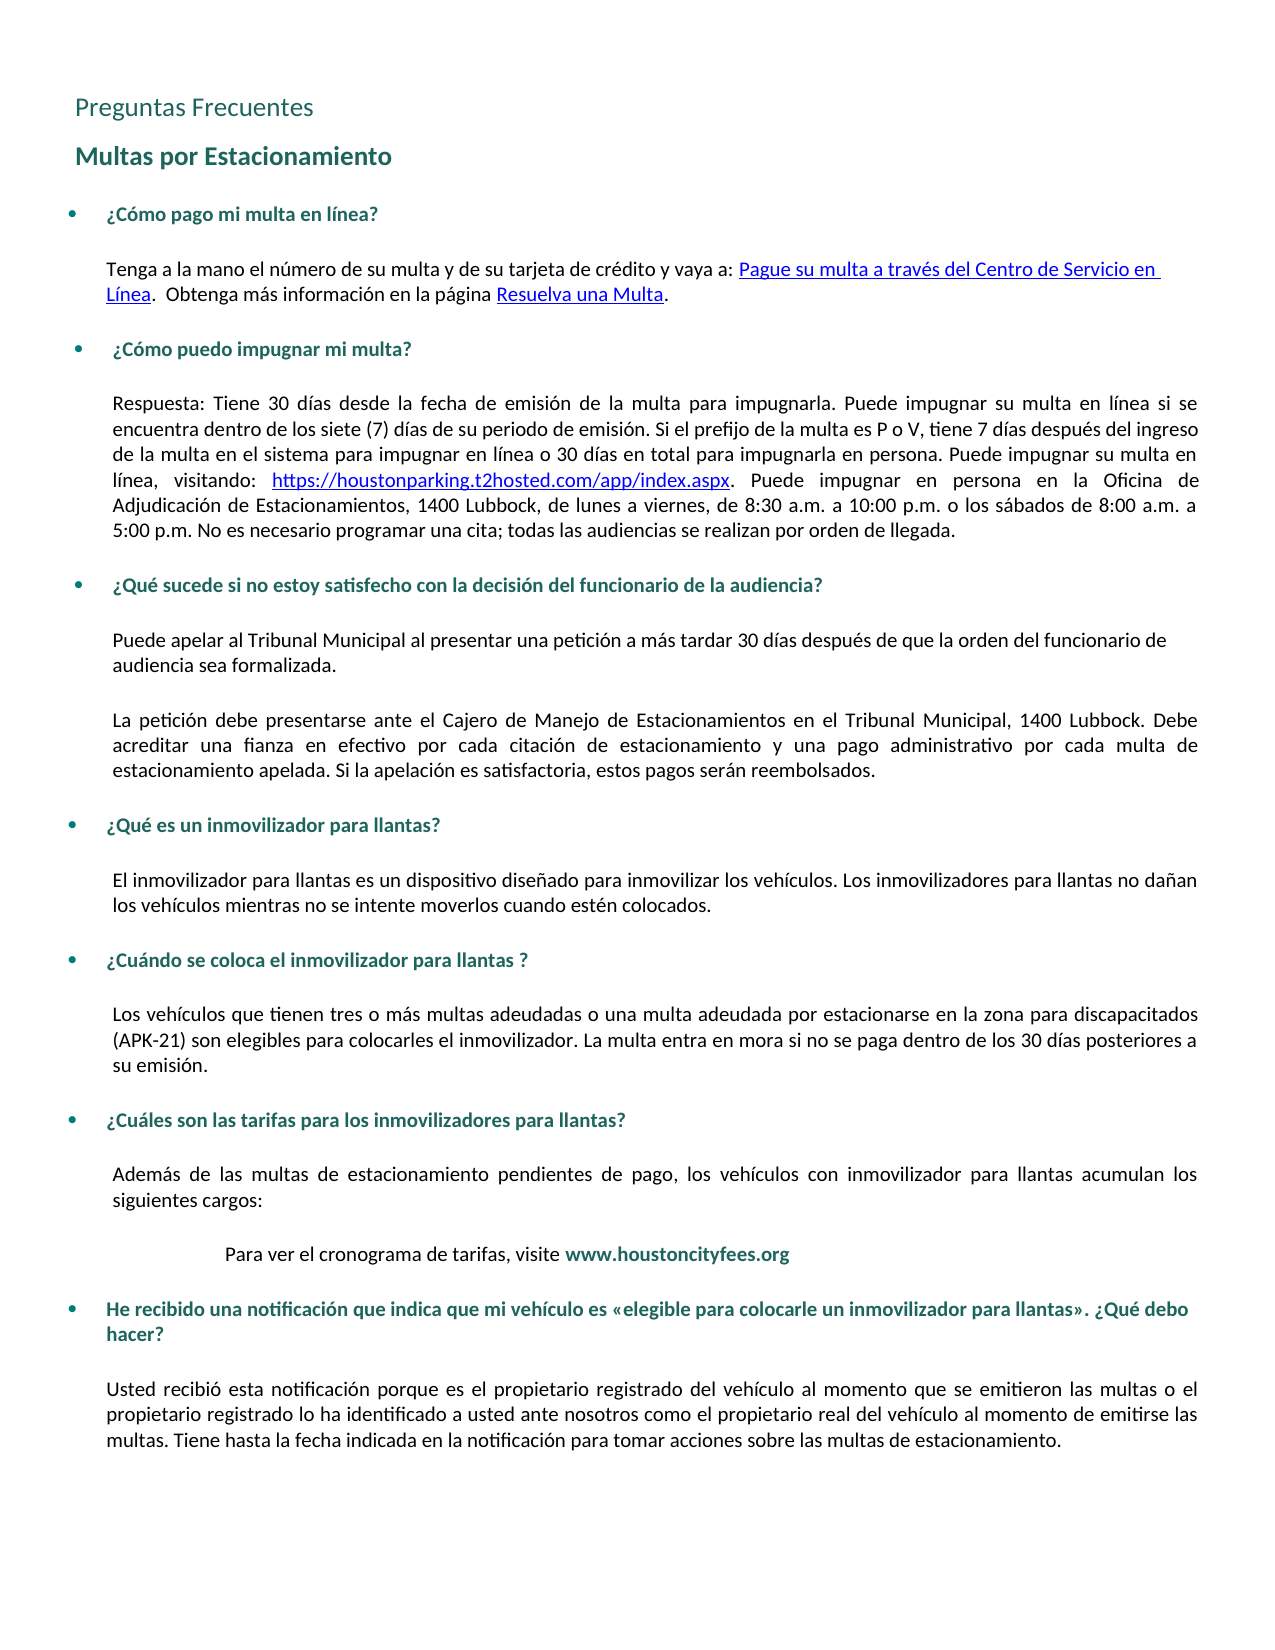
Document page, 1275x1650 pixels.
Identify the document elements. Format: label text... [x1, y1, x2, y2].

list ¿Cuándo se coloca el inmovilizador para llantas ? [69, 947, 1200, 972]
text Respuesta: Tiene 30 días desde la fecha de emisión de la multa para impugnarla. Puede impugnar su multa en línea si se encuentra dentro de los siete (7) días de su periodo de emisión. Si el prefijo de la multa es P o V, tiene 7 días después del ingreso de la multa en el sistema para impugnar en línea o 30 días en total para impugnarla en persona. Puede impugnar su multa en línea, visitando: https://houstonparking.t2hosted.com/app/index.aspx. Puede impugnar en persona en la Oficina de Adjudicación de Estacionamientos, 1400 Lubbock, de lunes a viernes, de 8:30 a.m. a 10:00 p.m. o los sábados de 8:00 a.m. a 5:00 p.m. No es necesario programar una cita; todas las audiencias se realizan por orden de llegada. [112, 391, 1200, 543]
text Puede apelar al Tribunal Municipal al presentar una petición a más tardar 30 días después de que la orden del funcionario de audiencia sea formalizada. [112, 627, 1200, 678]
text Preguntas Frecuentes [75, 91, 1200, 124]
text El inmovilizador para llantas es un dispositivo diseñado para inmovilizar los vehículos. Los inmovilizadores para llantas no dañan los vehículos mientras no se intente moverlos cuando estén colocados. [112, 867, 1200, 918]
list ¿Cuáles son las tarifas para los inmovilizadores para llantas? [69, 1107, 1200, 1132]
list He recibido una notificación que indica que mi vehículo es «elegible para colocarle un inmovilizador para llantas». ¿Qué debo hacer? [69, 1296, 1200, 1347]
text Los vehículos que tienen tres o más multas adeudadas o una multa adeudada por estacionarse en la zona para discapacitados (APK-21) son elegibles para colocarles el inmovilizador. La multa entra en mora si no se paga dentro de los 30 días posteriores a su emisión. [112, 1001, 1200, 1078]
text La petición debe presentarse ante el Cajero de Manejo de Estacionamientos en el Tribunal Municipal, 1400 Lubbock. Debe acreditar una fianza en efectivo por cada citación de estacionamiento y una pago administrativo por cada multa de estacionamiento apelada. Si la apelación es satisfactoria, estos pagos serán reembolsados. [112, 707, 1200, 783]
list ¿Cómo puedo impugnar mi multa? [75, 336, 1200, 361]
list ¿Cómo pago mi multa en línea? [69, 201, 1200, 227]
list ¿Qué sucede si no estoy satisfecho con la decisión del funcionario de la audiencia? [75, 572, 1200, 598]
text Tenga a la mano el número de su multa y de su tarjeta de crédito y vaya a: Pague su multa a través del Centro de Servicio en Línea. Obtenga más información en la página Resuelva una Multa. [106, 256, 1200, 307]
text Usted recibió esta notificación porque es el propietario registrado del vehículo al momento que se emitieron las multas o el propietario registrado lo ha identificado a usted ante nosotros como el propietario real del vehículo al momento de emitirse las multas. Tiene hasta la fecha indicada en la notificación para tomar acciones sobre las multas de estacionamiento. [106, 1376, 1200, 1452]
text Además de las multas de estacionamiento pendientes de pago, los vehículos con inmovilizador para llantas acumulan los siguientes cargos: [112, 1161, 1200, 1212]
text Multas por Estacionamiento [75, 139, 1200, 172]
text Para ver el cronograma de tarifas, visite www.houstoncityfees.org [225, 1241, 1200, 1267]
list ¿Qué es un inmovilizador para llantas? [69, 812, 1200, 838]
